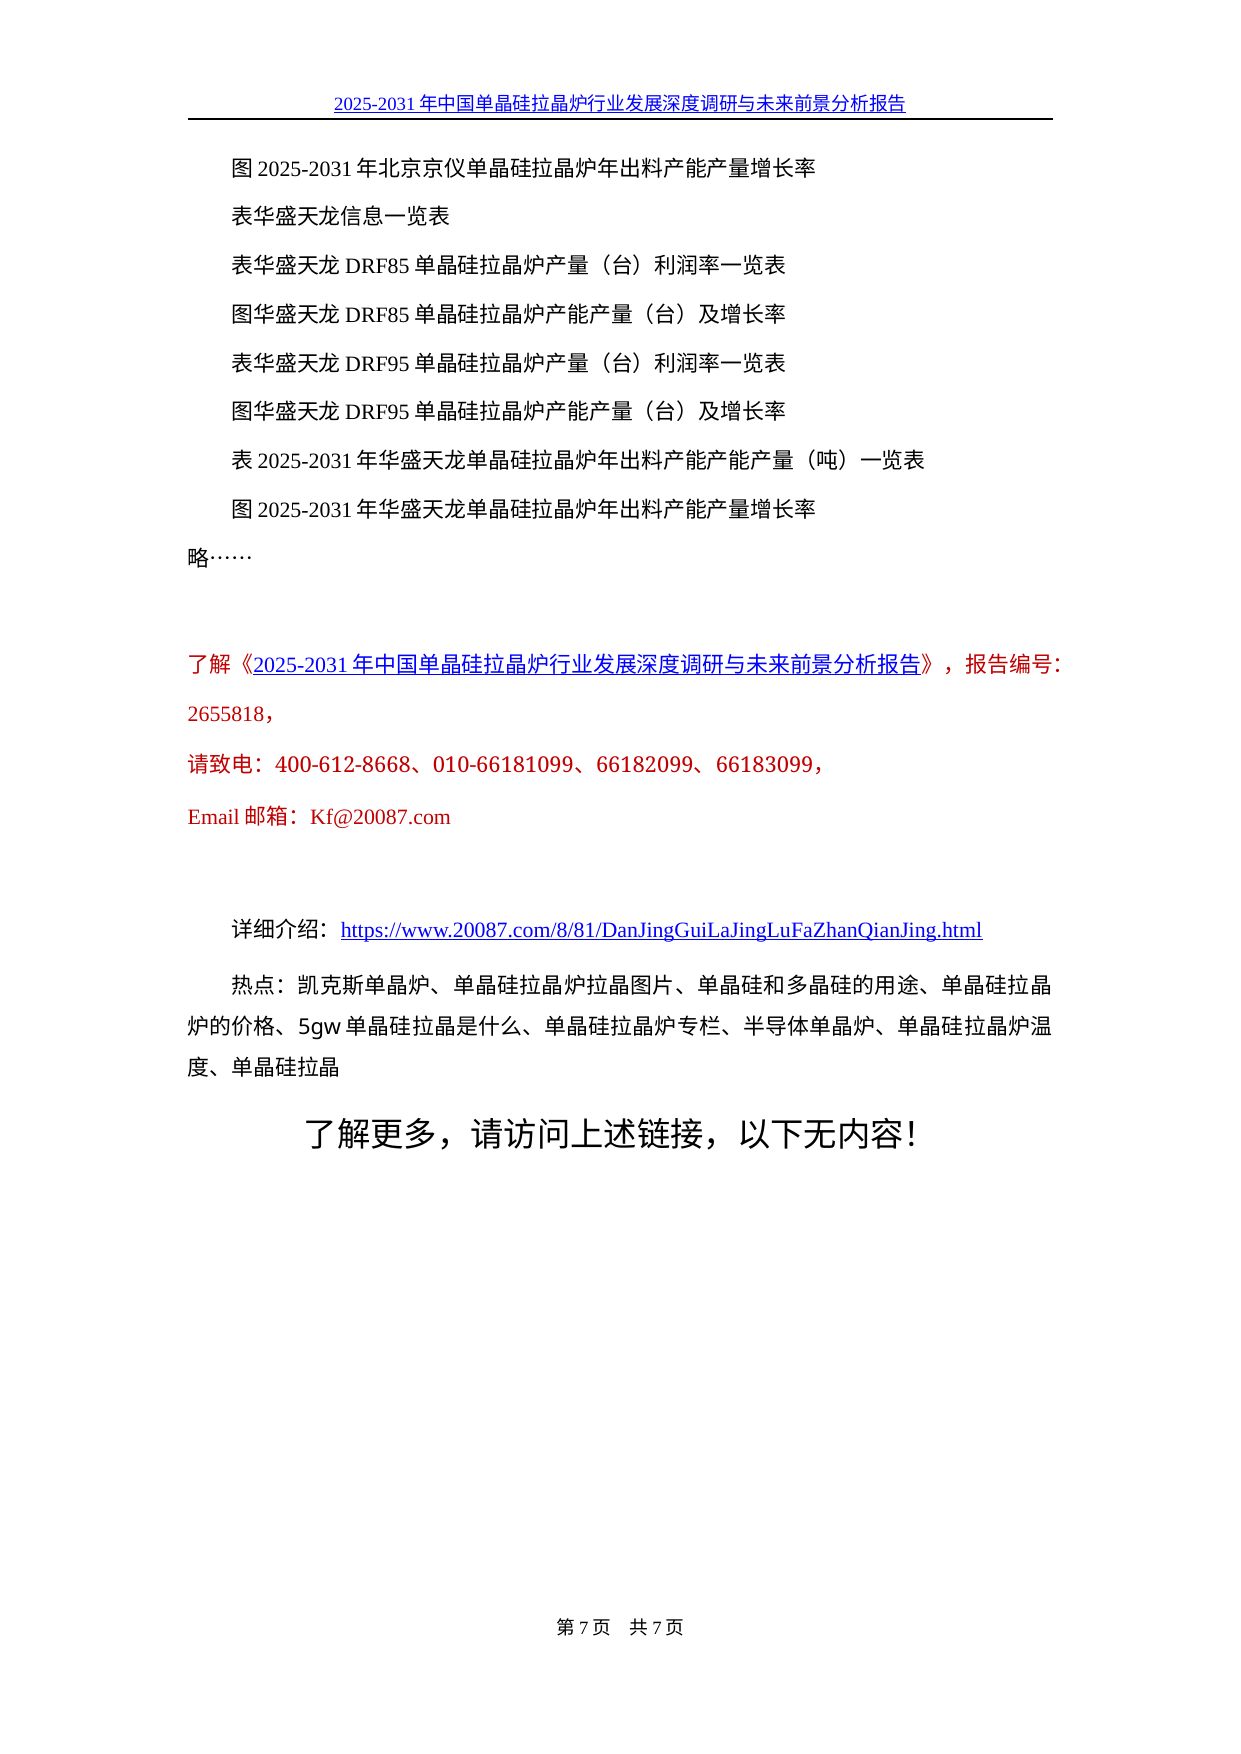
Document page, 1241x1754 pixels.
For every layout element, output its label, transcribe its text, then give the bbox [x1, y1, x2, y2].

text 请致电：400-612-8668、010-66181099、66182099、66183099， [187, 747, 1053, 779]
text 了解《2025-2031年中国单晶硅拉晶炉行业发展深度调研与未来前景分析报告》，报告编号：2655818， [187, 647, 1053, 728]
title 了解更多，请访问上述链接，以下无内容！ [187, 1099, 1053, 1164]
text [187, 150, 1053, 573]
text 详细介绍：https://www.20087.com/8/81/DanJingGuiLaJingLuFaZhanQianJing.html [187, 911, 1053, 944]
text Email邮箱：Kf@20087.com [187, 798, 1053, 831]
text 热点：凯克斯单晶炉、单晶硅拉晶炉拉晶图片、单晶硅和多晶硅的用途、单晶硅拉晶炉的价格、5gw单晶硅拉晶是什么、单晶硅拉晶炉专栏、半导体单晶炉、单晶硅拉晶炉温度、单晶硅拉晶 [187, 968, 1053, 1082]
